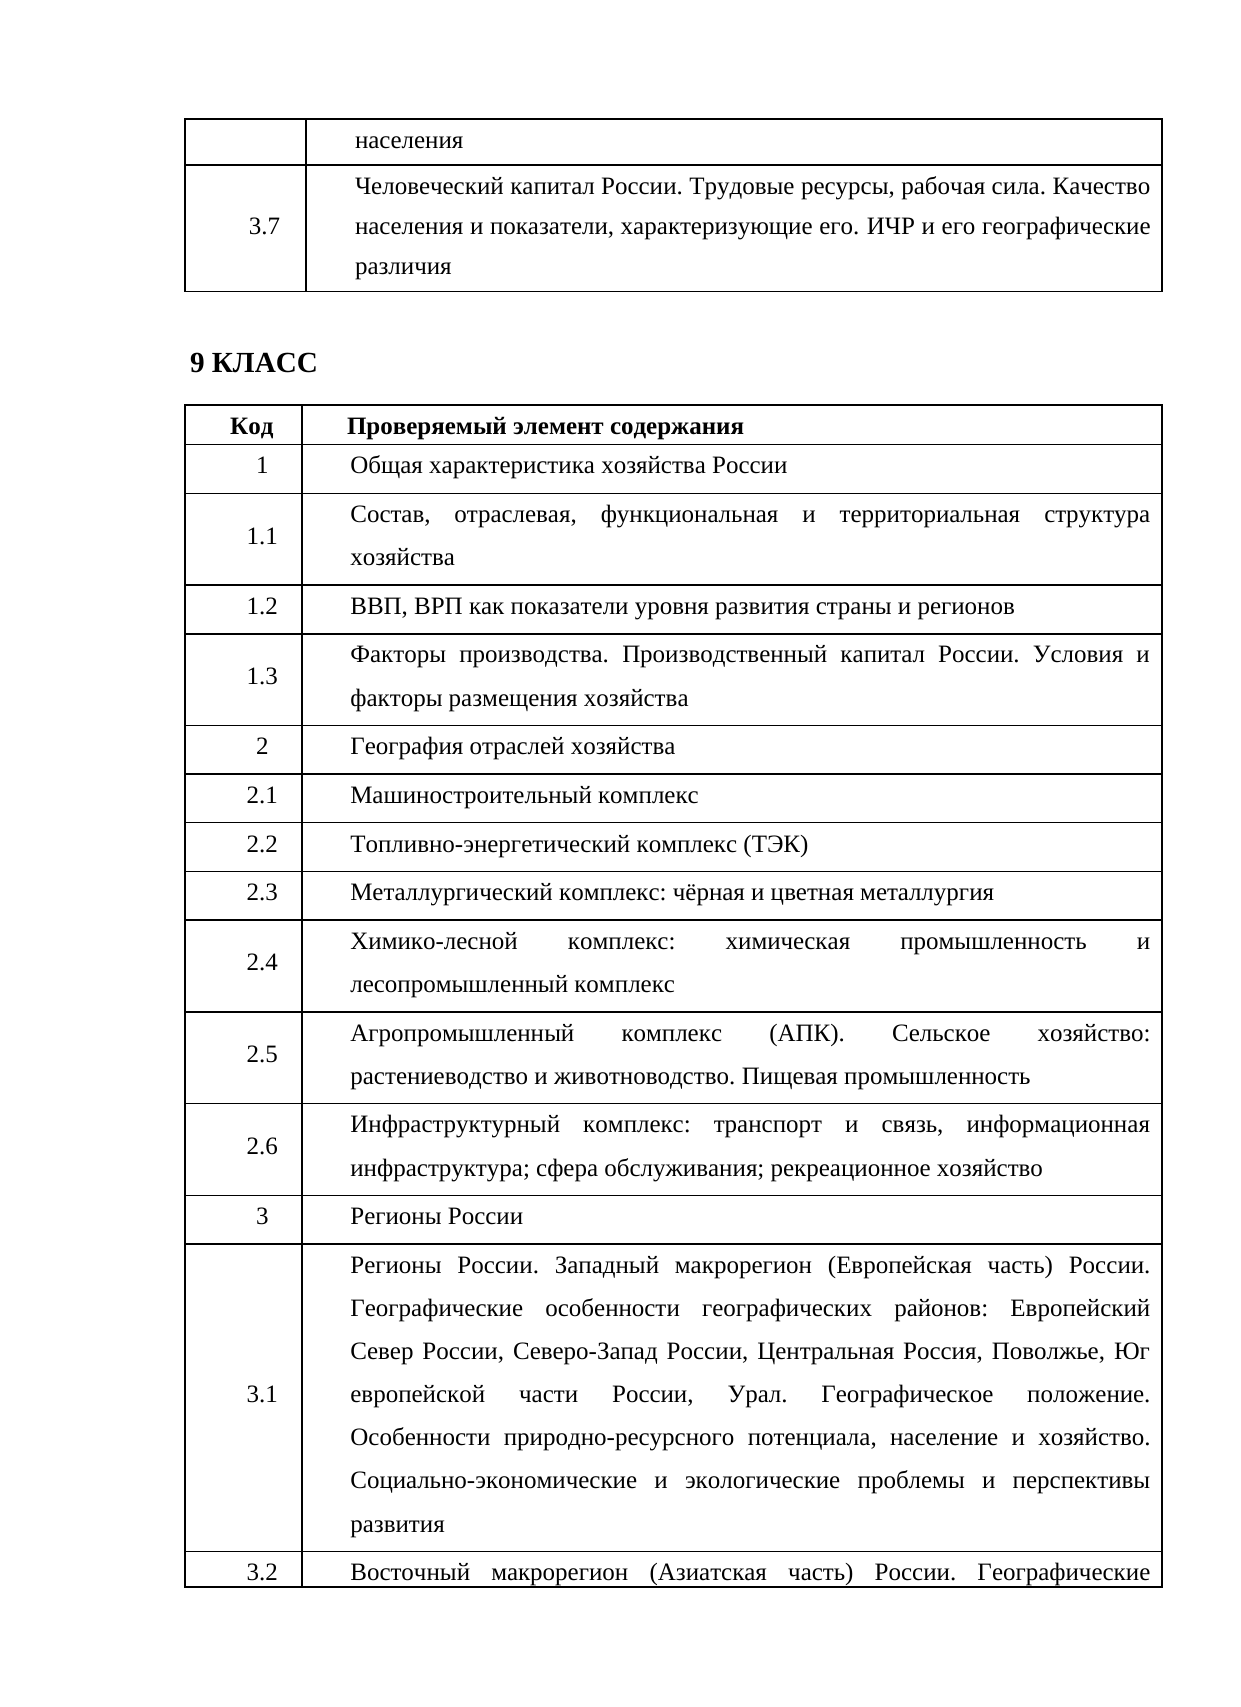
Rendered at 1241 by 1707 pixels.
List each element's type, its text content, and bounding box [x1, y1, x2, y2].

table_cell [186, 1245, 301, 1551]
text 9 КЛАСС [190, 345, 1152, 379]
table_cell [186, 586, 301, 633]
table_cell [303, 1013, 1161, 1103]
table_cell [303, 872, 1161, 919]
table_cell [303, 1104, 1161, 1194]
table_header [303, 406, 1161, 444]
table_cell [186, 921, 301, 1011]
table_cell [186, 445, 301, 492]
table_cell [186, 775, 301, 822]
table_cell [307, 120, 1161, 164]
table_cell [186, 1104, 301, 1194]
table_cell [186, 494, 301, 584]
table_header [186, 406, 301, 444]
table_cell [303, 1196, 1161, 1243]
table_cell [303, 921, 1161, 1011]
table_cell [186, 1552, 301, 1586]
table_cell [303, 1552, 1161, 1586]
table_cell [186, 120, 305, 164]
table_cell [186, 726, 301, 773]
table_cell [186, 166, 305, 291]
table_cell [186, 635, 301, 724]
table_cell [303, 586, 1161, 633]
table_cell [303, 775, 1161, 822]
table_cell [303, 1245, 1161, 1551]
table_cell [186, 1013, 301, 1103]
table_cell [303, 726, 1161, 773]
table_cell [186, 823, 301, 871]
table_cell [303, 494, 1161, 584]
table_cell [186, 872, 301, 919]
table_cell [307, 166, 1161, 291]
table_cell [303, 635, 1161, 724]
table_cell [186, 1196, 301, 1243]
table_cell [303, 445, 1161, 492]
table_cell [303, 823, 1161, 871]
